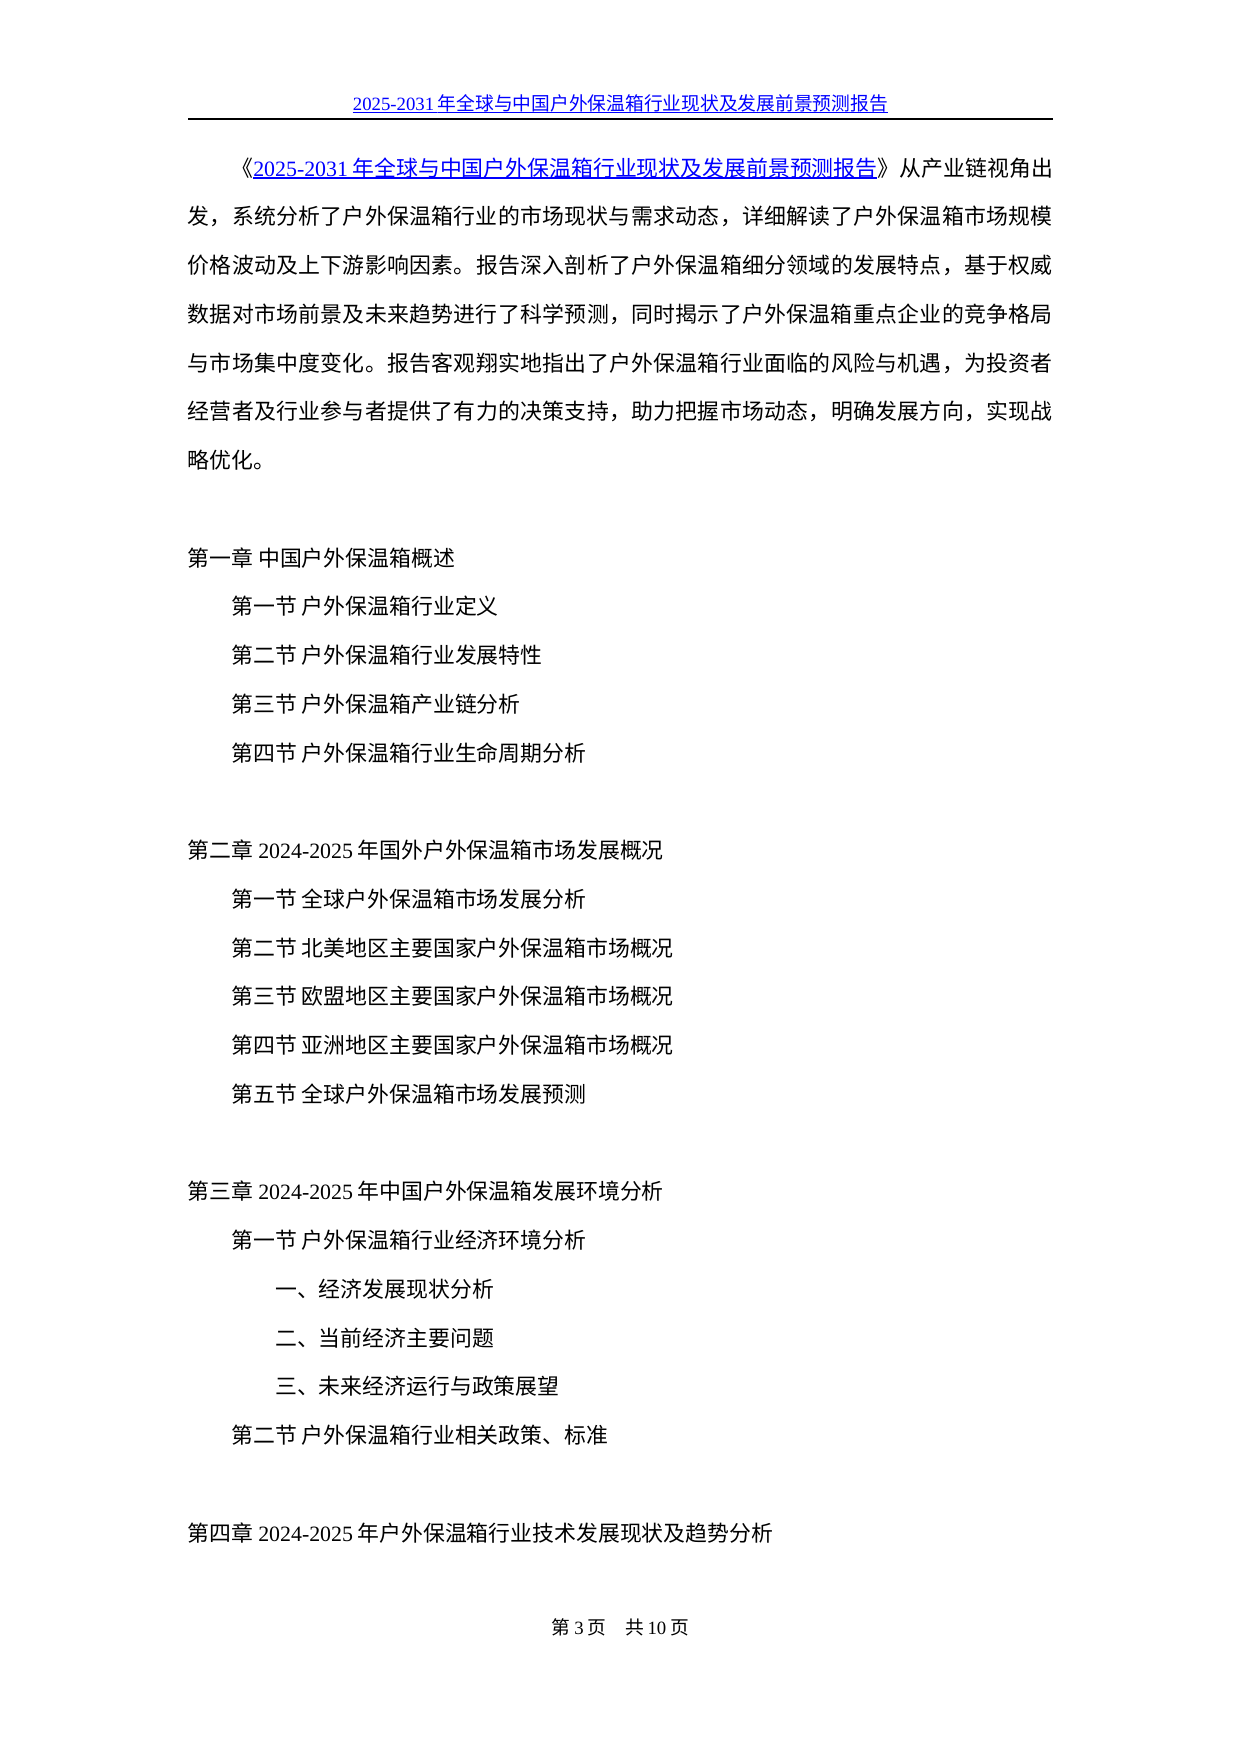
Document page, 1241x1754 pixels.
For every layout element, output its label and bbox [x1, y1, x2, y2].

text [187, 150, 1053, 1548]
